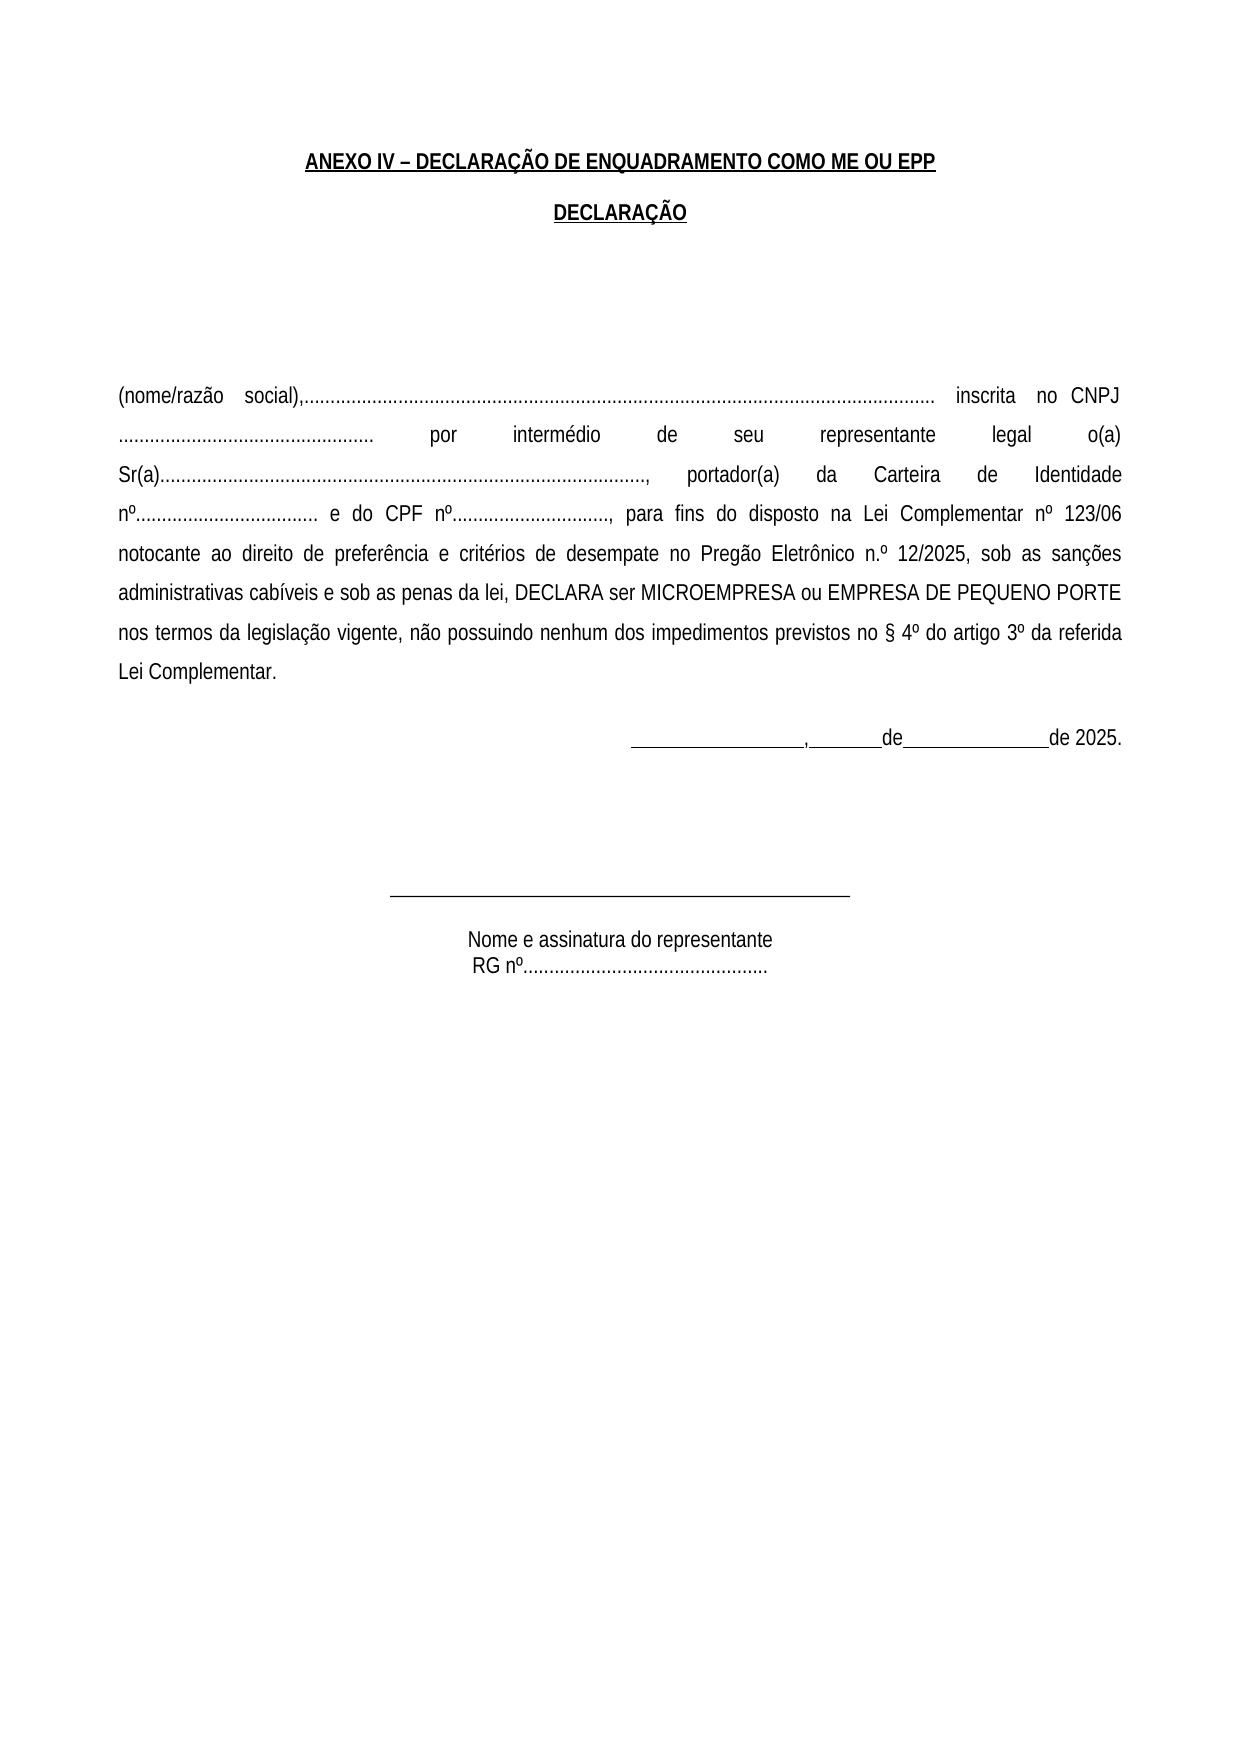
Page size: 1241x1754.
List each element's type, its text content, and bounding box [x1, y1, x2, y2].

text , de de 2025. [118, 724, 1122, 750]
subtitle DECLARAÇÃO [118, 199, 1122, 225]
text (nome/razão social),......................................................................................................................... inscrita no CNPJ [118, 382, 1122, 408]
text ................................................. por intermédio de seu representante legal o(a) Sr(a)............................................................................................., portador(a) da Carteira de Identidade nº................................... e do CPF nº.............................., para fins do disposto na Lei Complementar nº 123/06 notocante ao direito de preferência e critérios de desempate no Pregão Eletrônico n.º 12/2025, sob as sanções administrativas cabíveis e sob as penas da lei, DECLARA ser MICROEMPRESA ou EMPRESA DE PEQUENO PORTE nos termos da legislação vigente, não possuindo nenhum dos impedimentos previstos no § 4º do artigo 3º da referida Lei Complementar. [118, 421, 1122, 684]
text RG nº............................................... [118, 952, 1122, 979]
subtitle ANEXO IV – DECLARAÇÃO DE ENQUADRAMENTO COMO ME OU EPP [118, 148, 1122, 174]
text Nome e assinatura do representante [118, 926, 1122, 952]
